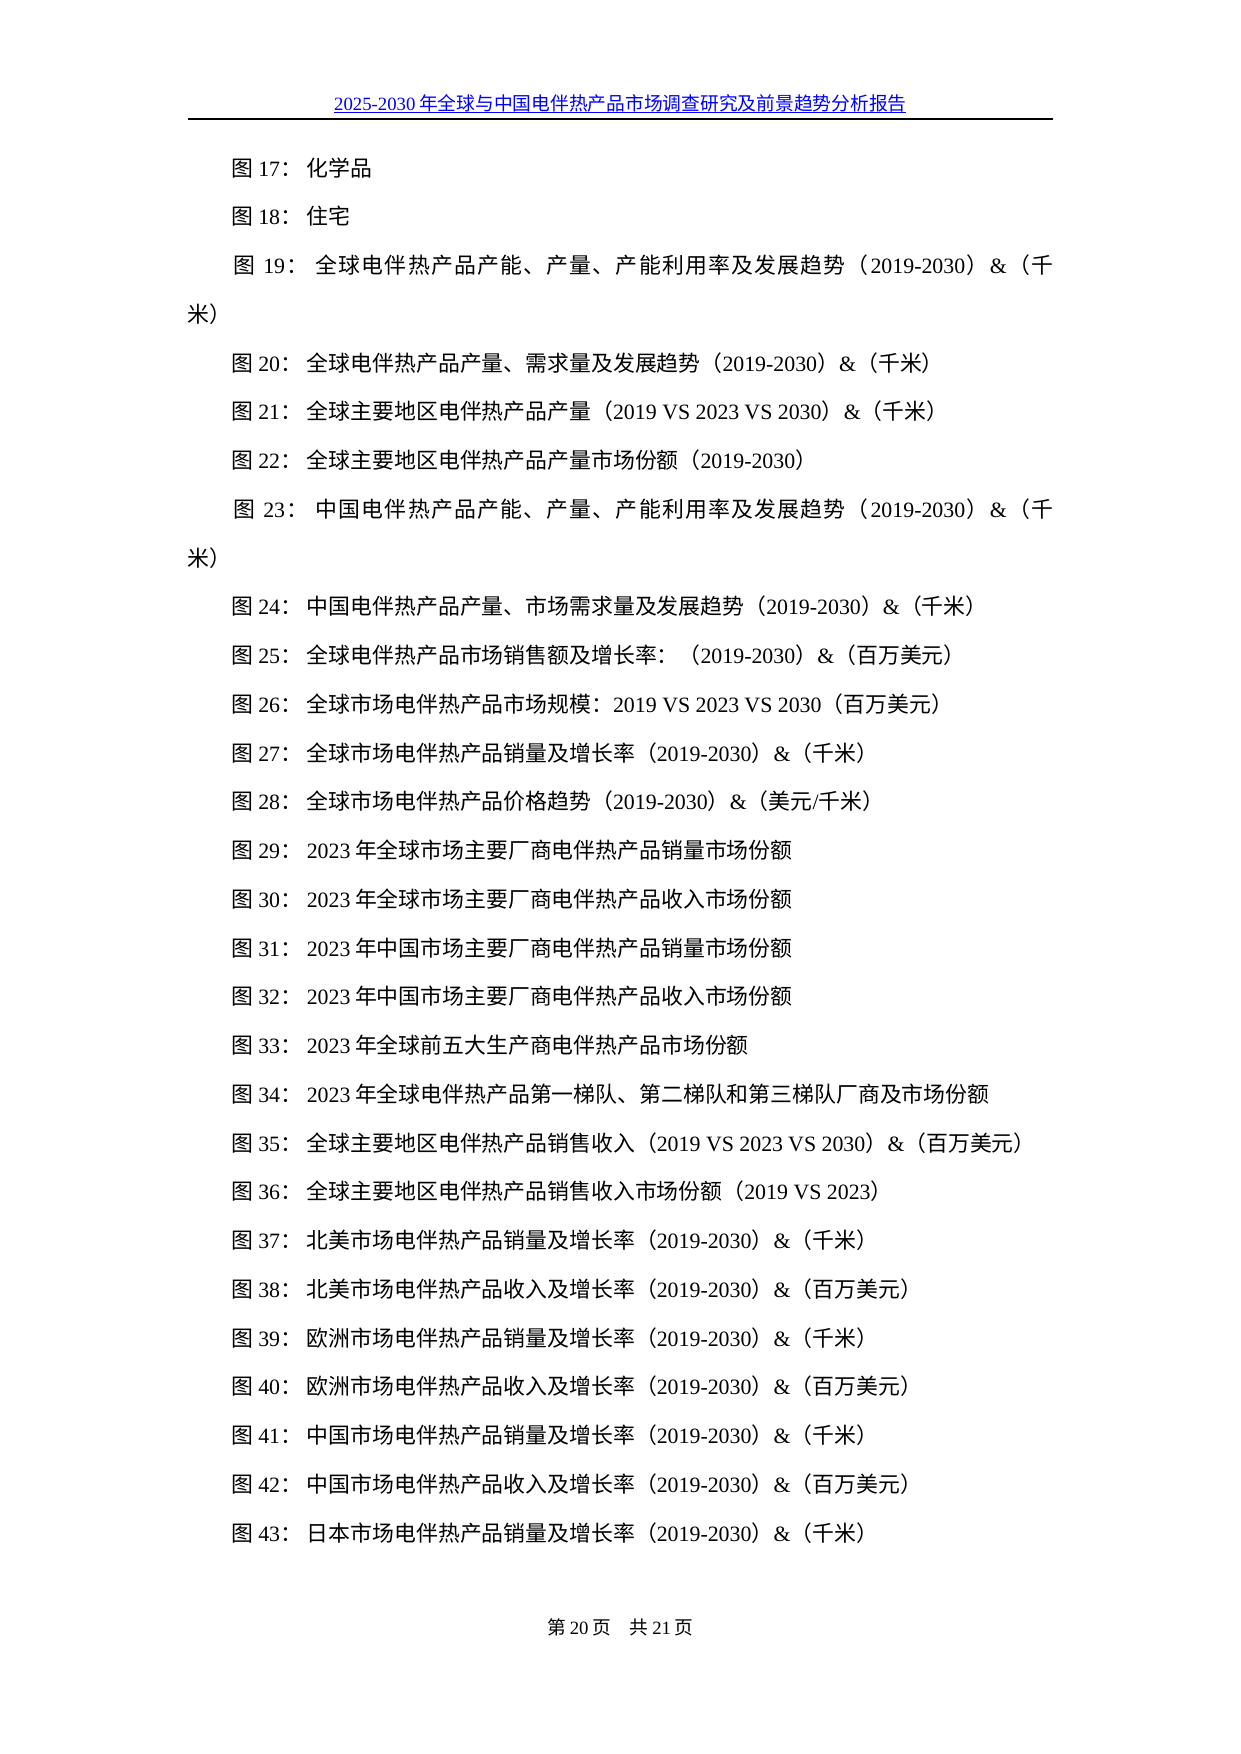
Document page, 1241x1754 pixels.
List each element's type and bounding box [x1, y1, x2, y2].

text [187, 150, 1053, 1548]
